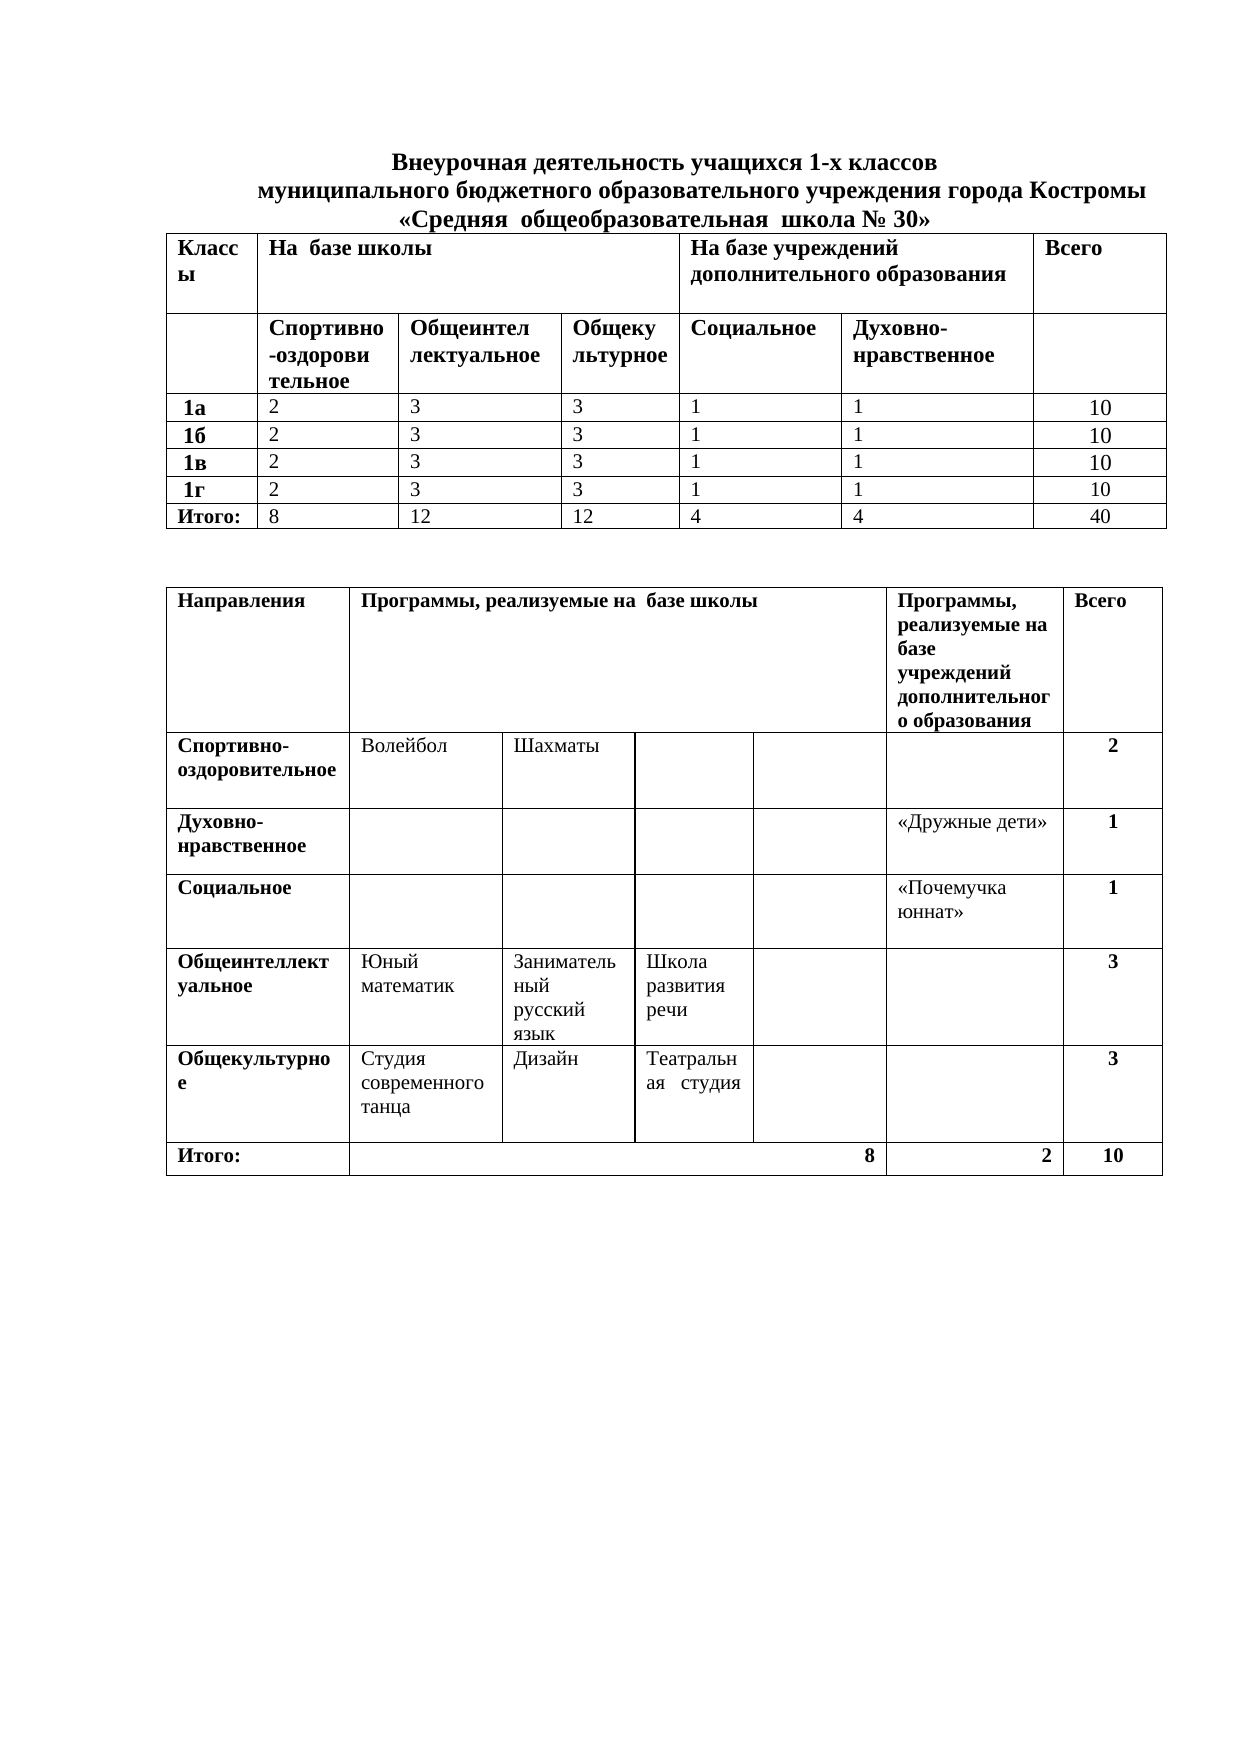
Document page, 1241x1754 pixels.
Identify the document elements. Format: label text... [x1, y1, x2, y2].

table_cell 3 [562, 477, 679, 503]
table_cell 3 [1064, 1046, 1162, 1142]
table_cell 1 [680, 422, 841, 448]
table_cell Школа развития речи [636, 949, 753, 1045]
table_cell 1 [842, 449, 1033, 476]
table_cell [503, 875, 634, 947]
table_cell 10 [1034, 394, 1166, 421]
table_cell 3 [399, 477, 561, 503]
table_cell 1 [680, 477, 841, 503]
table_cell 2 [258, 394, 398, 421]
table_cell Духовно-нравственное [842, 314, 1033, 393]
table_cell Социальное [167, 875, 349, 947]
table_cell [636, 875, 753, 947]
table_cell 3 [562, 394, 679, 421]
table_cell 1 [680, 394, 841, 421]
table_cell «Дружные дети» [887, 809, 1063, 874]
table_cell Общеинтел лектуальное [399, 314, 561, 393]
table_cell Занимательный русский язык [503, 949, 634, 1045]
table_cell [754, 733, 886, 808]
table_cell 1а [167, 394, 257, 421]
table_cell 4 [680, 504, 841, 528]
table_cell 10 [1034, 422, 1166, 448]
table_cell [503, 809, 634, 874]
text муниципального бюджетного образовательного учреждения города Костромы «Средняя общеобразовательная школа № 30» [177, 176, 1152, 233]
table_cell 8 [350, 1143, 886, 1175]
table_header Направления [167, 588, 349, 732]
table_header Программы, реализуемые на базе школы [350, 588, 886, 732]
table_cell 2 [258, 422, 398, 448]
table_cell 1 [1064, 809, 1162, 874]
table_cell [636, 809, 753, 874]
table_cell Итого: [167, 504, 257, 528]
text Внеурочная деятельность учащихся 1-х классов [177, 147, 1152, 176]
table_cell 8 [258, 504, 398, 528]
table_cell «Почемучка юннат» [887, 875, 1063, 947]
table_cell [1034, 314, 1166, 393]
table_cell Юный математик [350, 949, 502, 1045]
table_cell [754, 1046, 886, 1142]
table_cell 2 [258, 477, 398, 503]
table_cell 12 [562, 504, 679, 528]
table_cell 3 [562, 449, 679, 476]
table_cell Студия современного танца [350, 1046, 502, 1142]
table_cell 2 [887, 1143, 1063, 1175]
table_cell Общекультурное [167, 1046, 349, 1142]
table_cell 10 [1034, 449, 1166, 476]
table_cell 1 [680, 449, 841, 476]
table_cell Духовно-нравственное [167, 809, 349, 874]
table_cell Общеинтеллектуальное [167, 949, 349, 1045]
table_cell Дизайн [503, 1046, 634, 1142]
table_header Всего [1034, 234, 1166, 313]
table_cell [754, 949, 886, 1045]
table_cell 1г [167, 477, 257, 503]
table_cell 12 [399, 504, 561, 528]
table_cell [887, 1046, 1063, 1142]
table_cell 10 [1034, 477, 1166, 503]
table_cell Общекультурное [562, 314, 679, 393]
table_cell [167, 314, 257, 393]
table_cell Волейбол [350, 733, 502, 808]
table_cell 1 [842, 394, 1033, 421]
table_cell [754, 809, 886, 874]
table_cell 4 [842, 504, 1033, 528]
table_cell Шахматы [503, 733, 634, 808]
table_cell 1 [842, 422, 1033, 448]
table_cell 1 [1064, 875, 1162, 947]
table_cell Спортивно-оздоровительное [167, 733, 349, 808]
table_cell [754, 875, 886, 947]
table_header На базе учреждений дополнительного образования [680, 234, 1033, 313]
table_cell 1в [167, 449, 257, 476]
table_cell 2 [258, 449, 398, 476]
table_cell [887, 733, 1063, 808]
table_cell [636, 733, 753, 808]
table_header Классы [167, 234, 257, 313]
table_cell [350, 875, 502, 947]
table_cell Спортивно-оздорови тельное [258, 314, 398, 393]
table_cell 3 [399, 422, 561, 448]
table_cell 1б [167, 422, 257, 448]
table_cell Социальное [680, 314, 841, 393]
table_header Всего [1064, 588, 1162, 732]
table_header Программы, реализуемые на базе учреждений дополнительного образования [887, 588, 1063, 732]
table_cell 3 [399, 394, 561, 421]
table_cell 1 [842, 477, 1033, 503]
table_cell Театральная студия [636, 1046, 753, 1142]
table_cell 10 [1064, 1143, 1162, 1175]
table_cell 3 [399, 449, 561, 476]
table_cell 3 [1064, 949, 1162, 1045]
table_cell [350, 809, 502, 874]
table_cell 3 [562, 422, 679, 448]
table_header На базе школы [258, 234, 679, 313]
table_cell [887, 949, 1063, 1045]
table_cell 2 [1064, 733, 1162, 808]
table_cell 40 [1034, 504, 1166, 528]
table_cell Итого: [167, 1143, 349, 1175]
